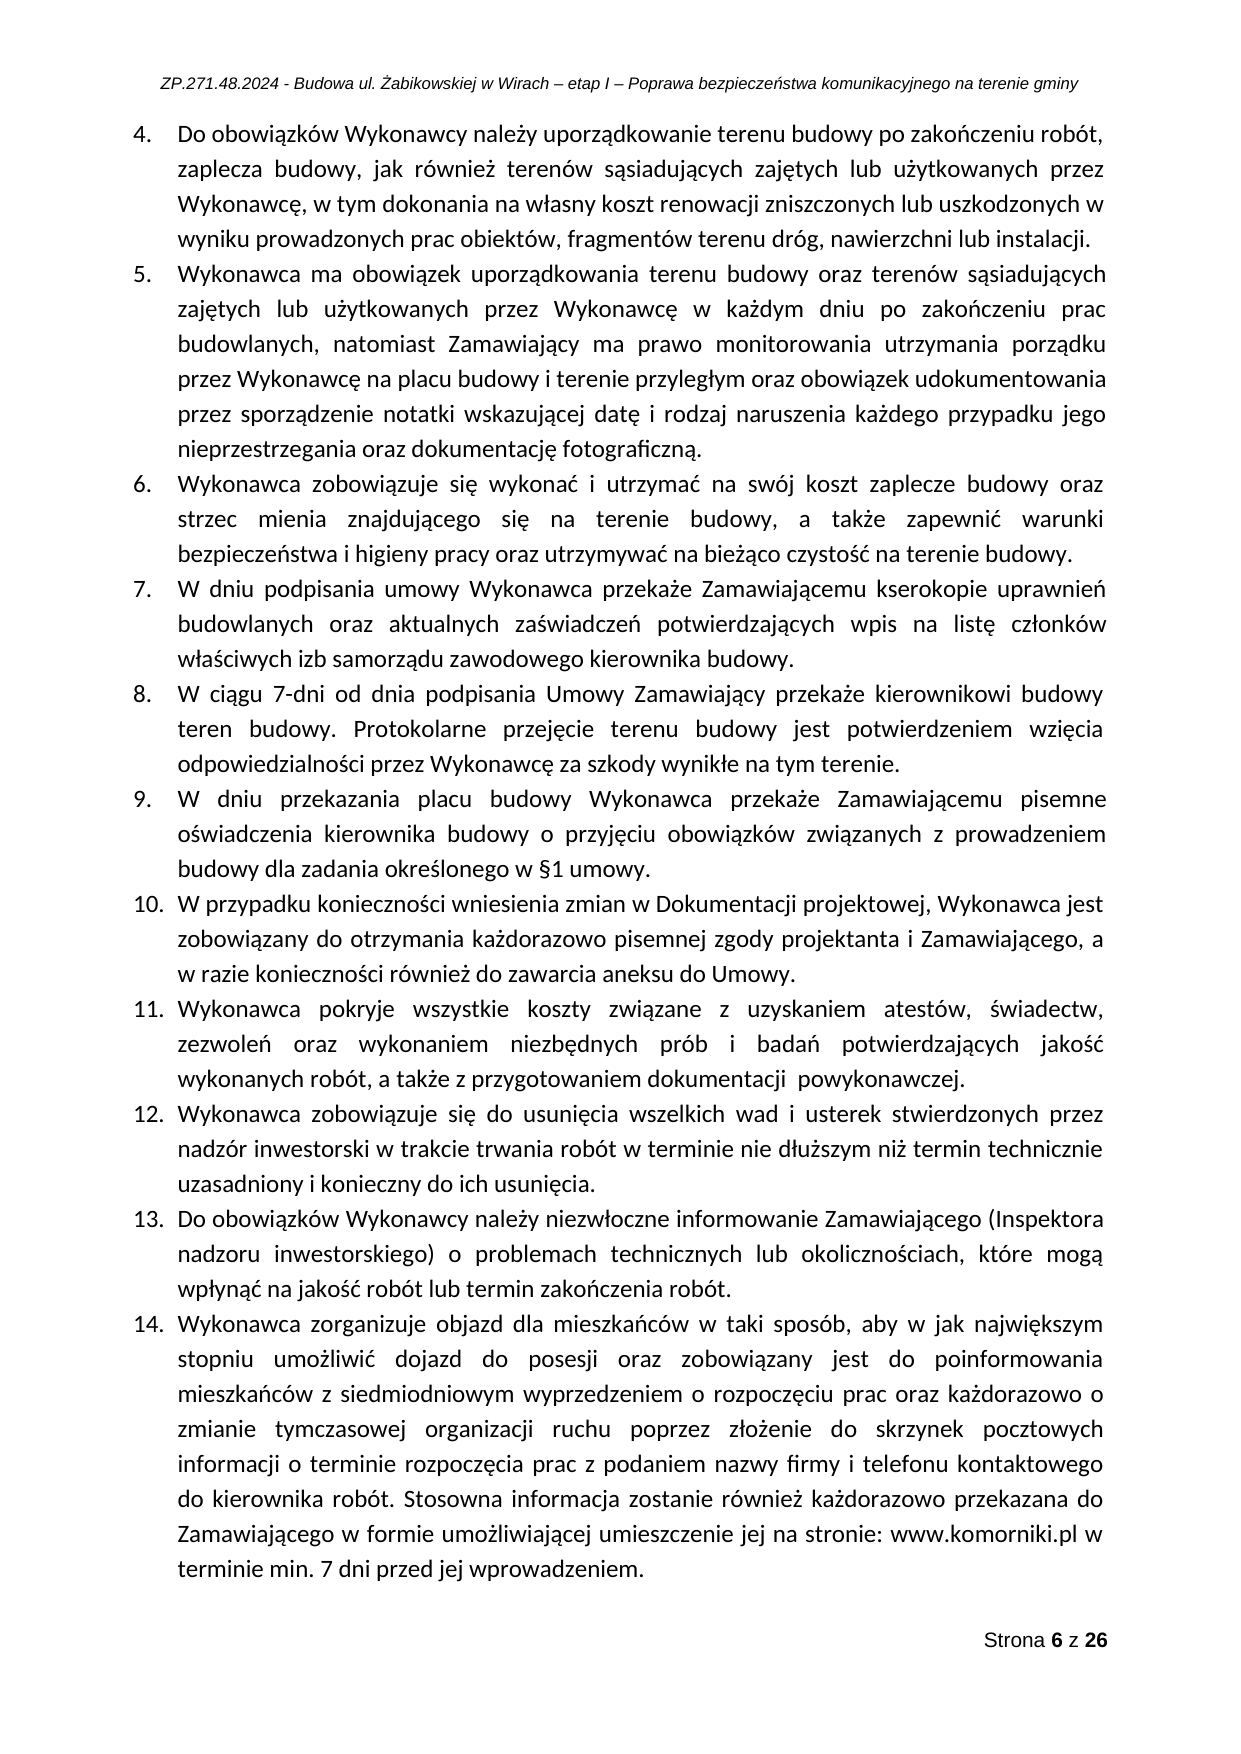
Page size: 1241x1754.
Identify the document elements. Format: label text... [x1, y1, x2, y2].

list Wykonawca ma obowiązek uporządkowania terenu budowy oraz terenów sąsiadujących zajętych lub użytkowanych przez Wykonawcę w każdym dniu po zakończeniu prac budowlanych, natomiast Zamawiający ma prawo monitorowania utrzymania porządku przez Wykonawcę na placu budowy i terenie przyległym oraz obowiązek udokumentowania przez sporządzenie notatki wskazującej datę i rodzaj naruszenia każdego przypadku jego nieprzestrzegania oraz dokumentację fotograficzną. [133, 258, 1107, 463]
list W dniu przekazania placu budowy Wykonawca przekaże Zamawiającemu pisemne oświadczenia kierownika budowy o przyjęciu obowiązków związanych z prowadzeniem budowy dla zadania określonego w §1 umowy. [133, 783, 1107, 883]
list Do obowiązków Wykonawcy należy niezwłoczne informowanie Zamawiającego (Inspektora nadzoru inwestorskiego) o problemach technicznych lub okolicznościach, które mogą wpłynąć na jakość robót lub termin zakończenia robót. [133, 1203, 1105, 1303]
list W dniu podpisania umowy Wykonawca przekaże Zamawiającemu kserokopie uprawnień budowlanych oraz aktualnych zaświadczeń potwierdzających wpis na listę członków właściwych izb samorządu zawodowego kierownika budowy. [133, 573, 1107, 673]
list W ciągu 7-dni od dnia podpisania Umowy Zamawiający przekaże kierownikowi budowy teren budowy. Protokolarne przejęcie terenu budowy jest potwierdzeniem wzięcia odpowiedzialności przez Wykonawcę za szkody wynikłe na tym terenie. [133, 678, 1105, 778]
list Wykonawca zobowiązuje się wykonać i utrzymać na swój koszt zaplecze budowy oraz strzec mienia znajdującego się na terenie budowy, a także zapewnić warunki bezpieczeństwa i higieny pracy oraz utrzymywać na bieżąco czystość na terenie budowy. [133, 468, 1105, 568]
list Wykonawca pokryje wszystkie koszty związane z uzyskaniem atestów, świadectw, zezwoleń oraz wykonaniem niezbędnych prób i badań potwierdzających jakość wykonanych robót, a także z przygotowaniem dokumentacji powykonawczej. [133, 993, 1105, 1093]
list Wykonawca zorganizuje objazd dla mieszkańców w taki sposób, aby w jak największym stopniu umożliwić dojazd do posesji oraz zobowiązany jest do poinformowania mieszkańców z siedmiodniowym wyprzedzeniem o rozpoczęciu prac oraz każdorazowo o zmianie tymczasowej organizacji ruchu poprzez złożenie do skrzynek pocztowych informacji o terminie rozpoczęcia prac z podaniem nazwy firmy i telefonu kontaktowego do kierownika robót. Stosowna informacja zostanie również każdorazowo przekazana do Zamawiającego w formie umożliwiającej umieszczenie jej na stronie: www.komorniki.pl w terminie min. 7 dni przed jej wprowadzeniem. [133, 1308, 1105, 1583]
list W przypadku konieczności wniesienia zmian w Dokumentacji projektowej, Wykonawca jest zobowiązany do otrzymania każdorazowo pisemnej zgody projektanta i Zamawiającego, a w razie konieczności również do zawarcia aneksu do Umowy. [133, 888, 1105, 988]
list Do obowiązków Wykonawcy należy uporządkowanie terenu budowy po zakończeniu robót, zaplecza budowy, jak również terenów sąsiadujących zajętych lub użytkowanych przez Wykonawcę, w tym dokonania na własny koszt renowacji zniszczonych lub uszkodzonych w wyniku prowadzonych prac obiektów, fragmentów terenu dróg, nawierzchni lub instalacji. [133, 118, 1105, 253]
list Wykonawca zobowiązuje się do usunięcia wszelkich wad i usterek stwierdzonych przez nadzór inwestorski w trakcie trwania robót w terminie nie dłuższym niż termin technicznie uzasadniony i konieczny do ich usunięcia. [133, 1098, 1105, 1198]
